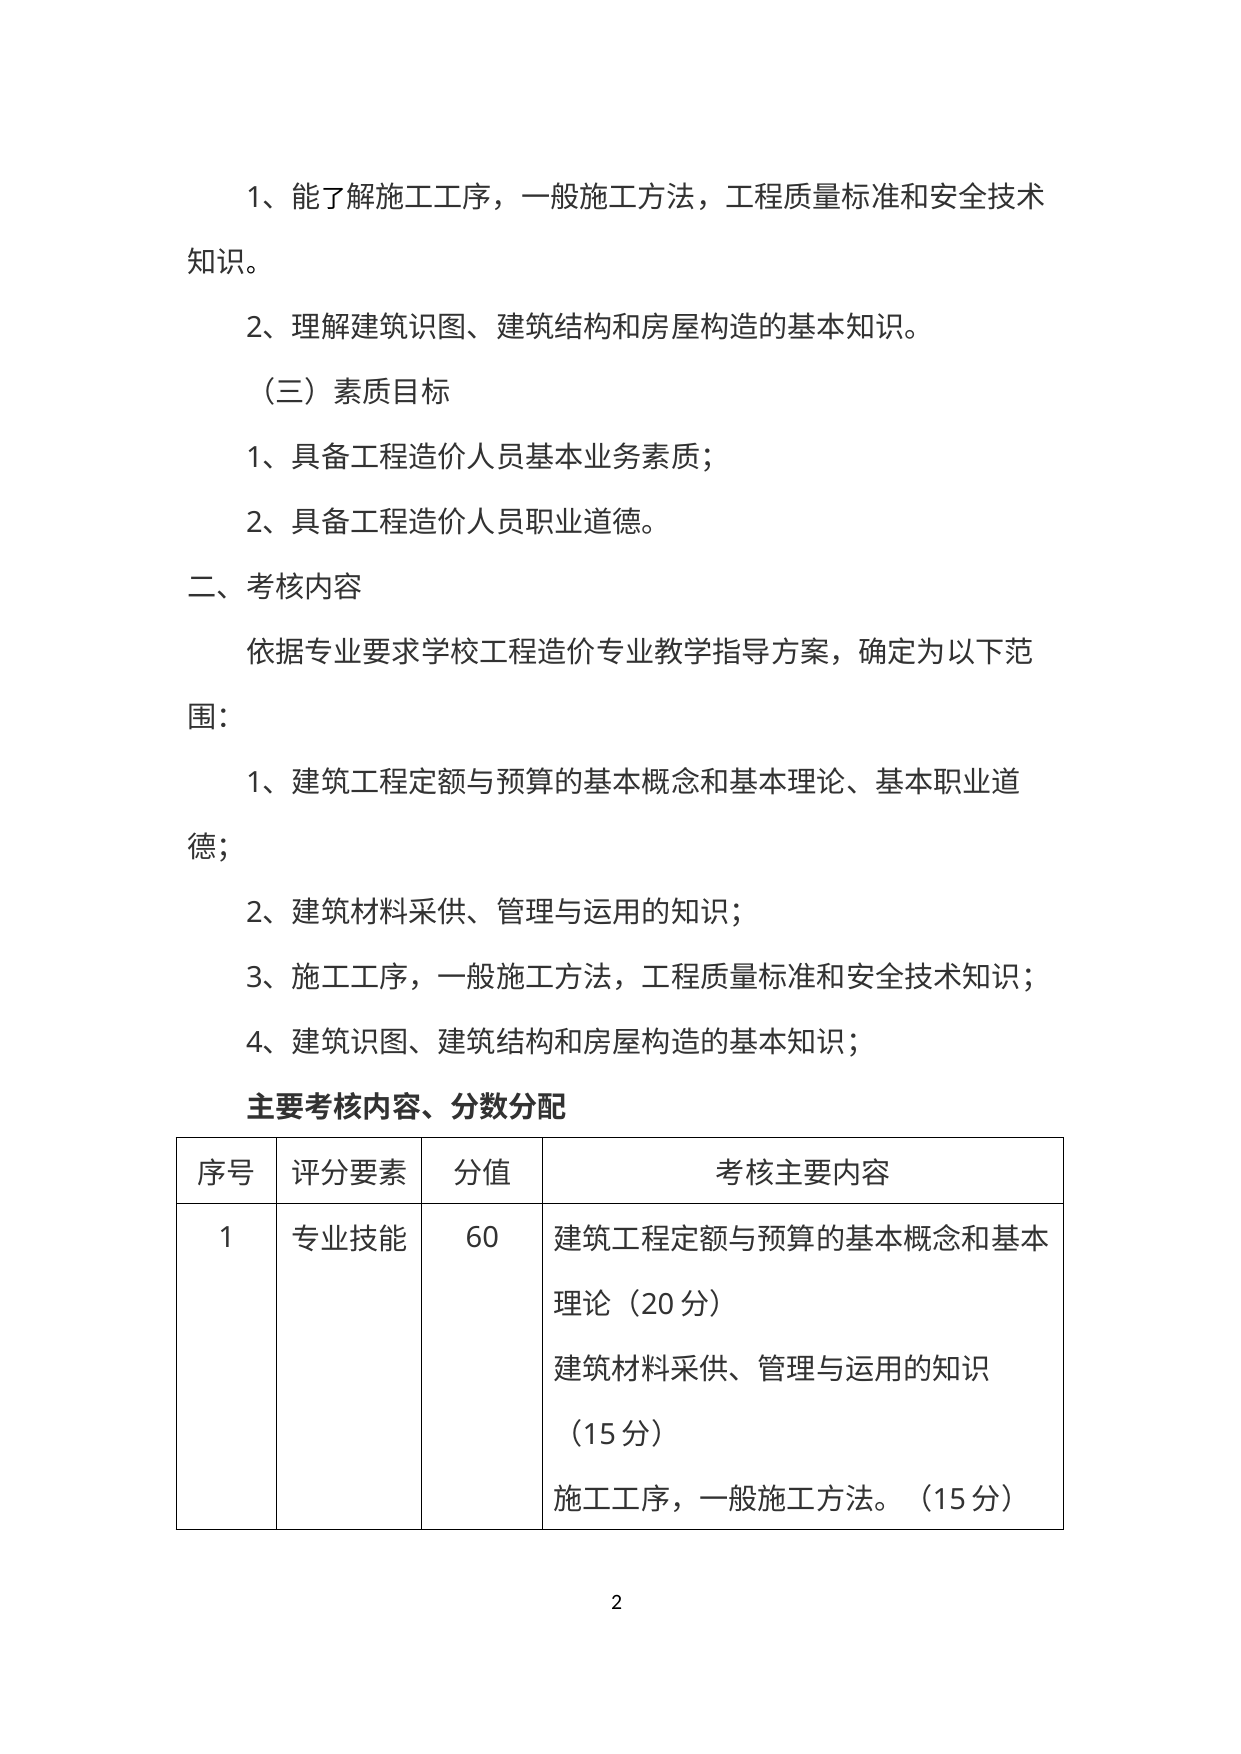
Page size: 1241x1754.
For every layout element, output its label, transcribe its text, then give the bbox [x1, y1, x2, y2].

text （三）素质目标 [187, 357, 1053, 422]
table_cell 60 [422, 1204, 542, 1529]
table_cell 1 [177, 1204, 276, 1529]
text 二、考核内容 [187, 552, 1053, 617]
table_header 序号 [177, 1138, 276, 1203]
table_header 分值 [422, 1138, 542, 1203]
list 施工工序，一般施工方法，工程质量标准和安全技术知识； [187, 942, 1053, 1007]
list 建筑识图、建筑结构和房屋构造的基本知识； [187, 1007, 1053, 1072]
text 主要考核内容、分数分配 [187, 1072, 1053, 1137]
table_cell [543, 1204, 1063, 1529]
table_cell 专业技能 [277, 1204, 421, 1529]
table_header 评分要素 [277, 1138, 421, 1203]
text 2、具备工程造价人员职业道德。 [187, 487, 1053, 552]
text 1、能了解施工工序，一般施工方法，工程质量标准和安全技术知识。 [187, 162, 1053, 292]
text 依据专业要求学校工程造价专业教学指导方案，确定为以下范围： [187, 617, 1053, 747]
text 2、理解建筑识图、建筑结构和房屋构造的基本知识。 [187, 292, 1053, 357]
table_header 考核主要内容 [543, 1138, 1063, 1203]
list 建筑材料采供、管理与运用的知识； [187, 877, 1053, 942]
text 1、具备工程造价人员基本业务素质； [187, 422, 1053, 487]
list 建筑工程定额与预算的基本概念和基本理论、基本职业道德； [187, 747, 1053, 877]
